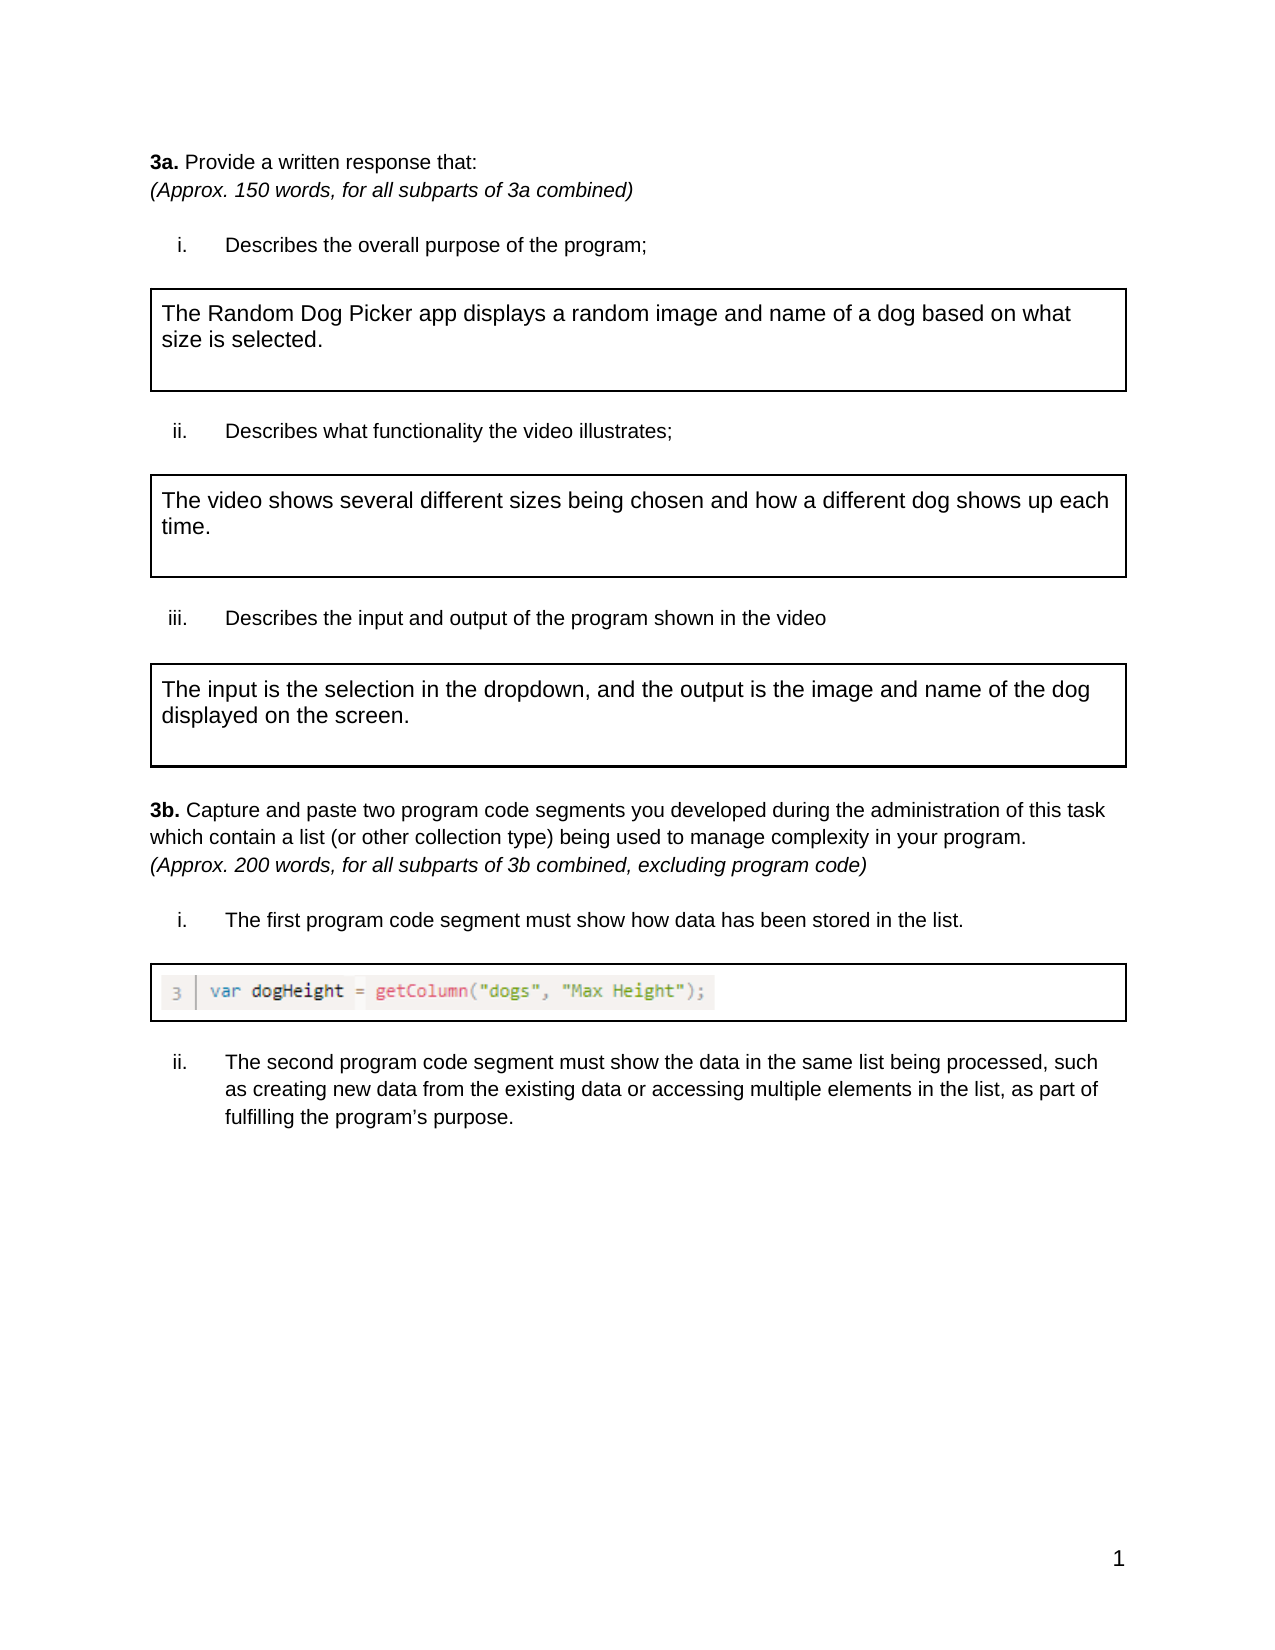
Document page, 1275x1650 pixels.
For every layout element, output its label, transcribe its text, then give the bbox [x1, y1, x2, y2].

list Describes the input and output of the program shown in the video [187, 606, 1125, 629]
table_header The input is the selection in the dropdown, and the output is the image and name of the dog displayed on the screen. [152, 665, 1125, 765]
list Describes what functionality the video illustrates; [187, 419, 1125, 443]
table_header The Random Dog Picker app displays a random image and name of a dog based on what size is selected. [152, 290, 1125, 389]
list The first program code segment must show how data has been stored in the list. [187, 908, 1125, 932]
table_header [152, 965, 1125, 1020]
text 3b. Capture and paste two program code segments you developed during the administration of this task which contain a list (or other collection type) being used to manage complexity in your program. [150, 798, 1125, 849]
text 3a. Provide a written response that: [150, 150, 1125, 174]
list The second program code segment must show the data in the same list being processed, such as creating new data from the existing data or accessing multiple elements in the list, as part of fulfilling the program’s purpose. [187, 1049, 1125, 1128]
table_header The video shows several different sizes being chosen and how a different dog shows up each time. [152, 476, 1125, 576]
list Describes the overall purpose of the program; [187, 232, 1125, 256]
text (Approx. 150 words, for all subparts of 3a combined) [150, 177, 1125, 201]
text (Approx. 200 words, for all subparts of 3b combined, excluding program code) [150, 853, 1125, 877]
picture [161, 975, 715, 1010]
